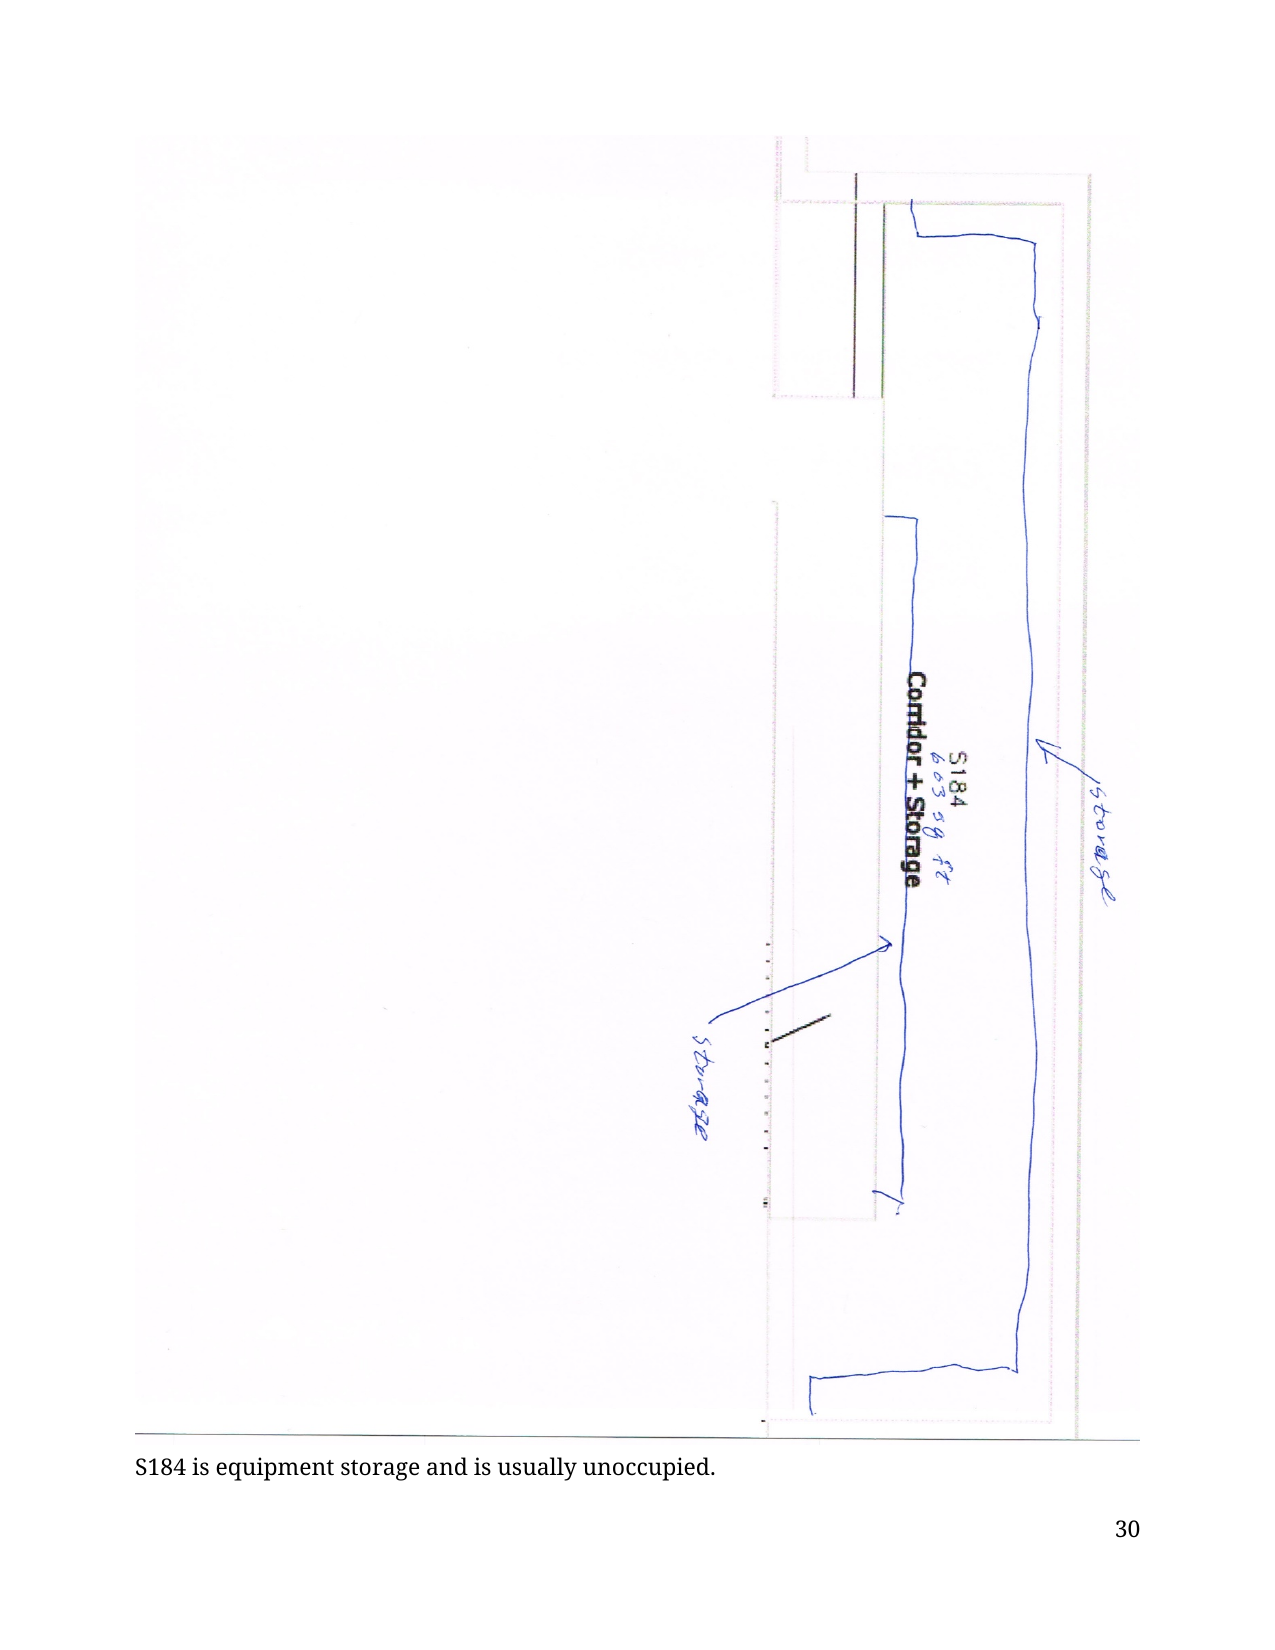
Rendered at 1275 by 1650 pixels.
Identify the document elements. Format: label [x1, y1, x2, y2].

picture [135, 135, 1140, 1445]
